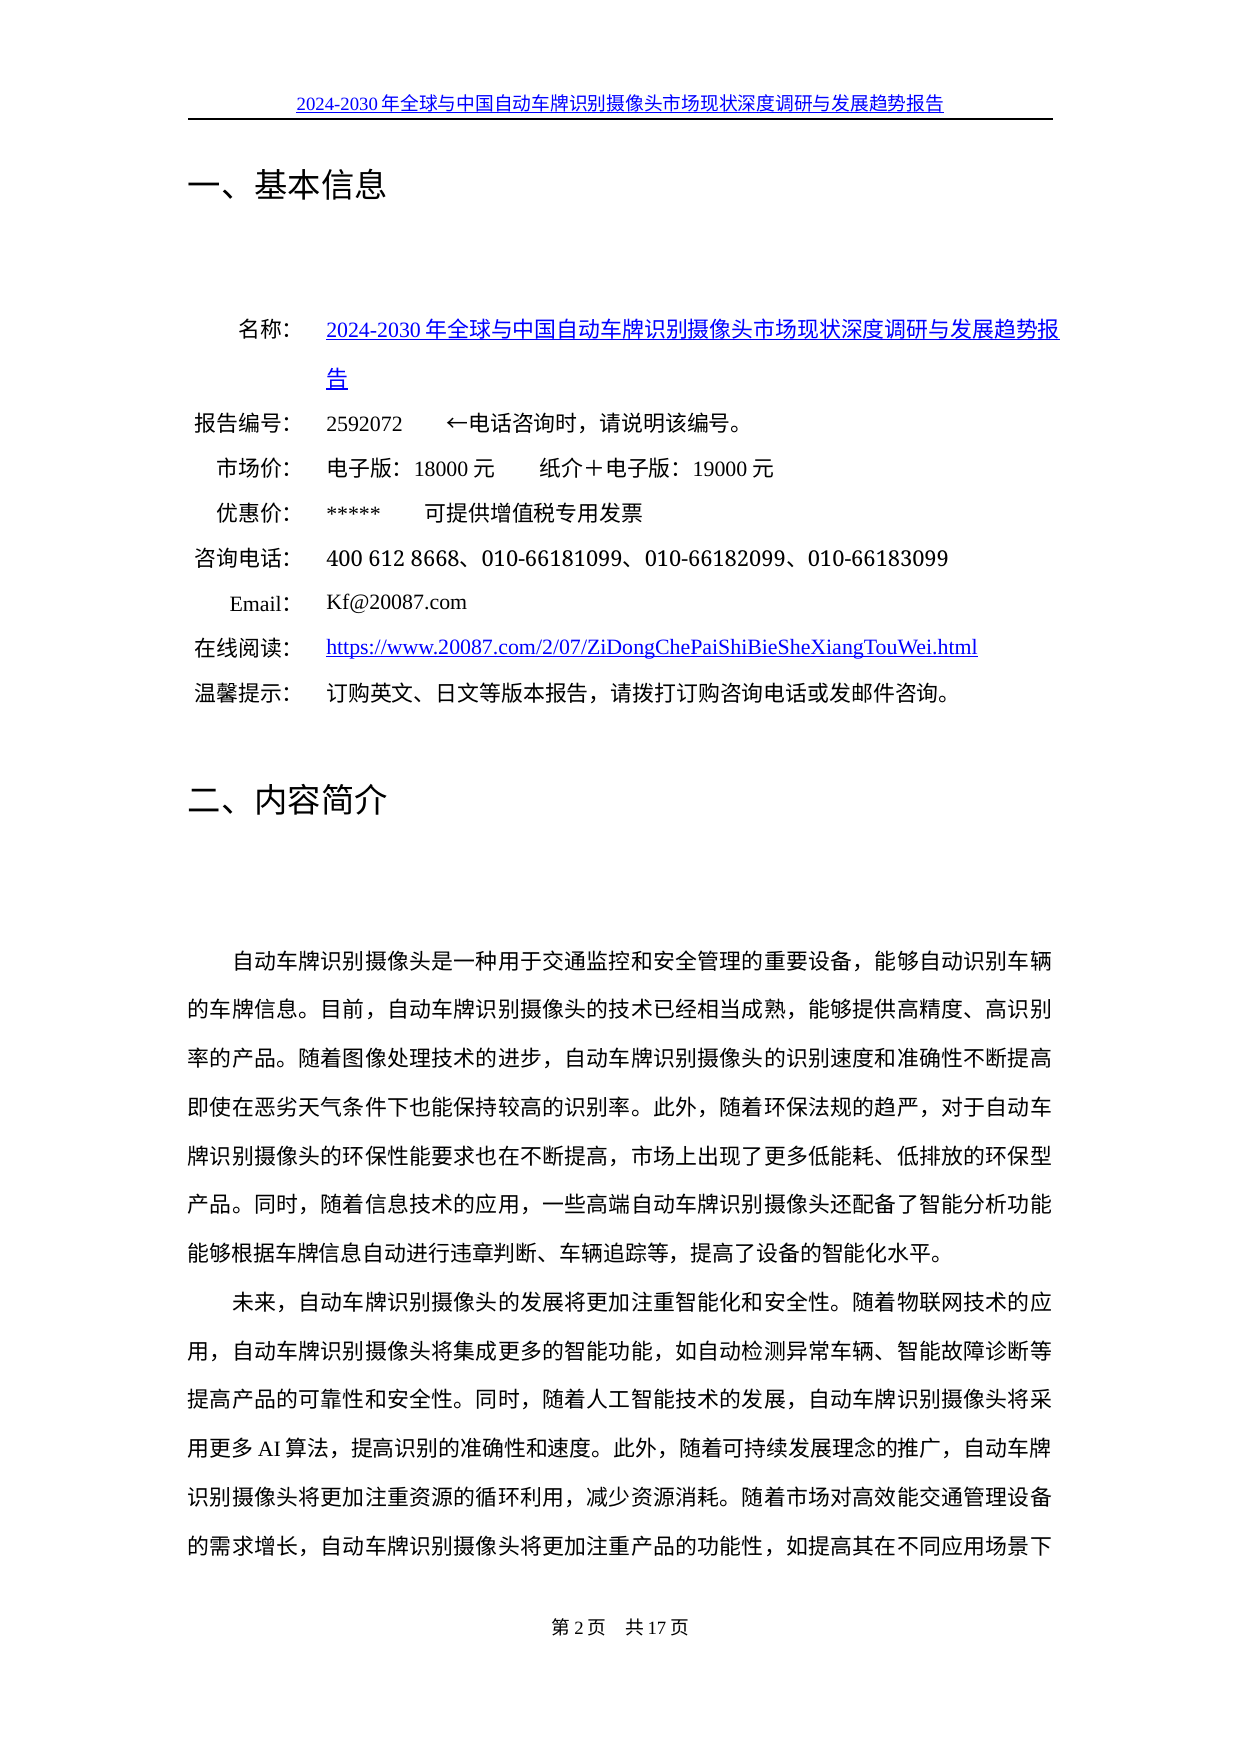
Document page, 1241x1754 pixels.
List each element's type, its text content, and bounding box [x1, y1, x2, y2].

table_cell 2592072 ←电话咨询时，请说明该编号。 [315, 405, 1073, 450]
table_cell 报告编号： [167, 405, 315, 450]
table_cell ***** 可提供增值税专用发票 [315, 495, 1073, 540]
table_cell [315, 630, 1073, 675]
table_cell 400 612 8668、010-66181099、010-66182099、010-66183099 [315, 540, 1073, 585]
table_cell 咨询电话： [167, 540, 315, 585]
title 二、内容简介 [187, 766, 1053, 831]
title 一、基本信息 [187, 150, 1053, 215]
table_cell Email： [167, 585, 315, 630]
table_cell 温馨提示： [167, 675, 315, 720]
table_cell 市场价： [167, 450, 315, 495]
table_cell 订购英文、日文等版本报告，请拨打订购咨询电话或发邮件咨询。 [315, 675, 1073, 720]
table_header 名称： [167, 312, 315, 405]
table_cell 优惠价： [167, 495, 315, 540]
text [187, 943, 1053, 1561]
table_cell 电子版：18000 元 纸介＋电子版：19000 元 [315, 450, 1073, 495]
table_header 2024-2030年全球与中国自动车牌识别摄像头市场现状深度调研与发展趋势报告 [315, 312, 1073, 405]
table_cell 在线阅读： [167, 630, 315, 675]
table_cell Kf@20087.com [315, 585, 1073, 630]
